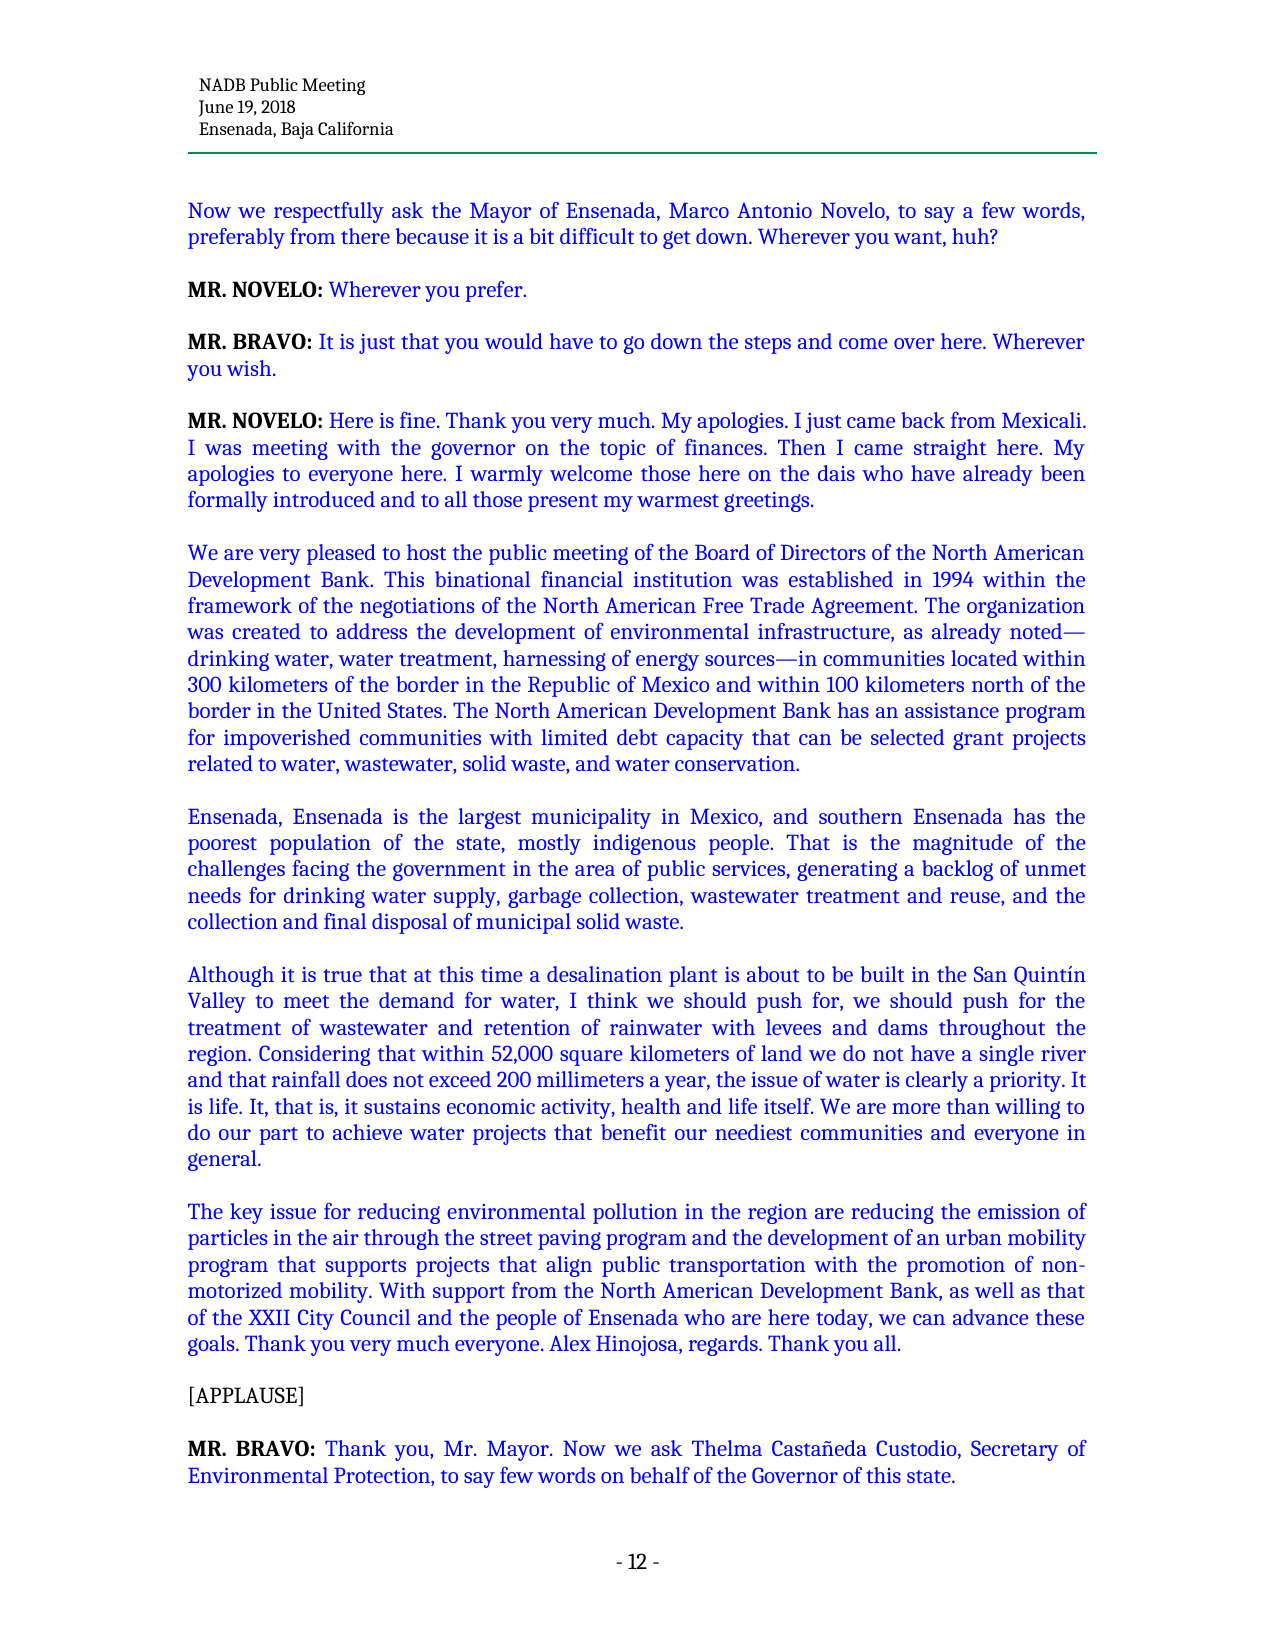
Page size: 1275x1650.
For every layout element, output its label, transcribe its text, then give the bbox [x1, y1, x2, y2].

text MR. BRAVO: Thank you, Mr. Mayor. Now we ask Thelma Castañeda Custodio, Secretary of Environmental Protection, to say few words on behalf of the Governor of this state. [187, 1436, 1087, 1489]
text MR. BRAVO: It is just that you would have to go down the steps and come over here. Wherever you wish. [187, 329, 1087, 382]
text MR. NOVELO: Here is fine. Thank you very much. My apologies. I just came back from Mexicali. I was meeting with the governor on the topic of finances. Then I came straight here. My apologies to everyone here. I warmly welcome those here on the dais who have already been formally introduced and to all those present my warmest greetings. [187, 408, 1087, 514]
text Ensenada, Ensenada is the largest municipality in Mexico, and southern Ensenada has the poorest population of the state, mostly indigenous people. That is the magnitude of the challenges facing the government in the area of public services, generating a backlog of unmet needs for drinking water supply, garbage collection, wastewater treatment and reuse, and the collection and final disposal of municipal solid waste. [187, 803, 1087, 935]
text We are very pleased to host the public meeting of the Board of Directors of the North American Development Bank. This binational financial institution was established in 1994 within the framework of the negotiations of the North American Free Trade Agreement. The organization was created to address the development of environmental infrastructure, as already noted—drinking water, water treatment, harnessing of energy sources—in communities located within 300 kilometers of the border in the Republic of Mexico and within 100 kilometers north of the border in the United States. The North American Development Bank has an assistance program for impoverished communities with limited debt capacity that can be selected grant projects related to water, wastewater, solid waste, and water conservation. [187, 540, 1087, 777]
text MR. NOVELO: Wherever you prefer. [187, 276, 1087, 303]
text Now we respectfully ask the Mayor of Ensenada, Marco Antonio Novelo, to say a few words, preferably from there because it is a bit difficult to get down. Wherever you want, huh? [187, 197, 1087, 250]
text The key issue for reducing environmental pollution in the region are reducing the emission of particles in the air through the street paving program and the development of an urban mobility program that supports projects that align public transportation with the promotion of non-motorized mobility. With support from the North American Development Bank, as well as that of the XXII City Council and the people of Ensenada who are here today, we can advance these goals. Thank you very much everyone. Alex Hinojosa, regards. Thank you all. [187, 1199, 1087, 1357]
text [APPLAUSE] [187, 1383, 1087, 1410]
text Although it is true that at this time a desalination plant is about to be built in the San Quintín Valley to meet the demand for water, I think we should push for, we should push for the treatment of wastewater and retention of rainwater with levees and dams throughout the region. Considering that within 52,000 square kilometers of land we do not have a single river and that rainfall does not exceed 200 millimeters a year, the issue of water is clearly a priority. It is life. It, that is, it sustains economic activity, health and life itself. We are more than willing to do our part to achieve water projects that benefit our neediest communities and everyone in general. [187, 962, 1087, 1172]
